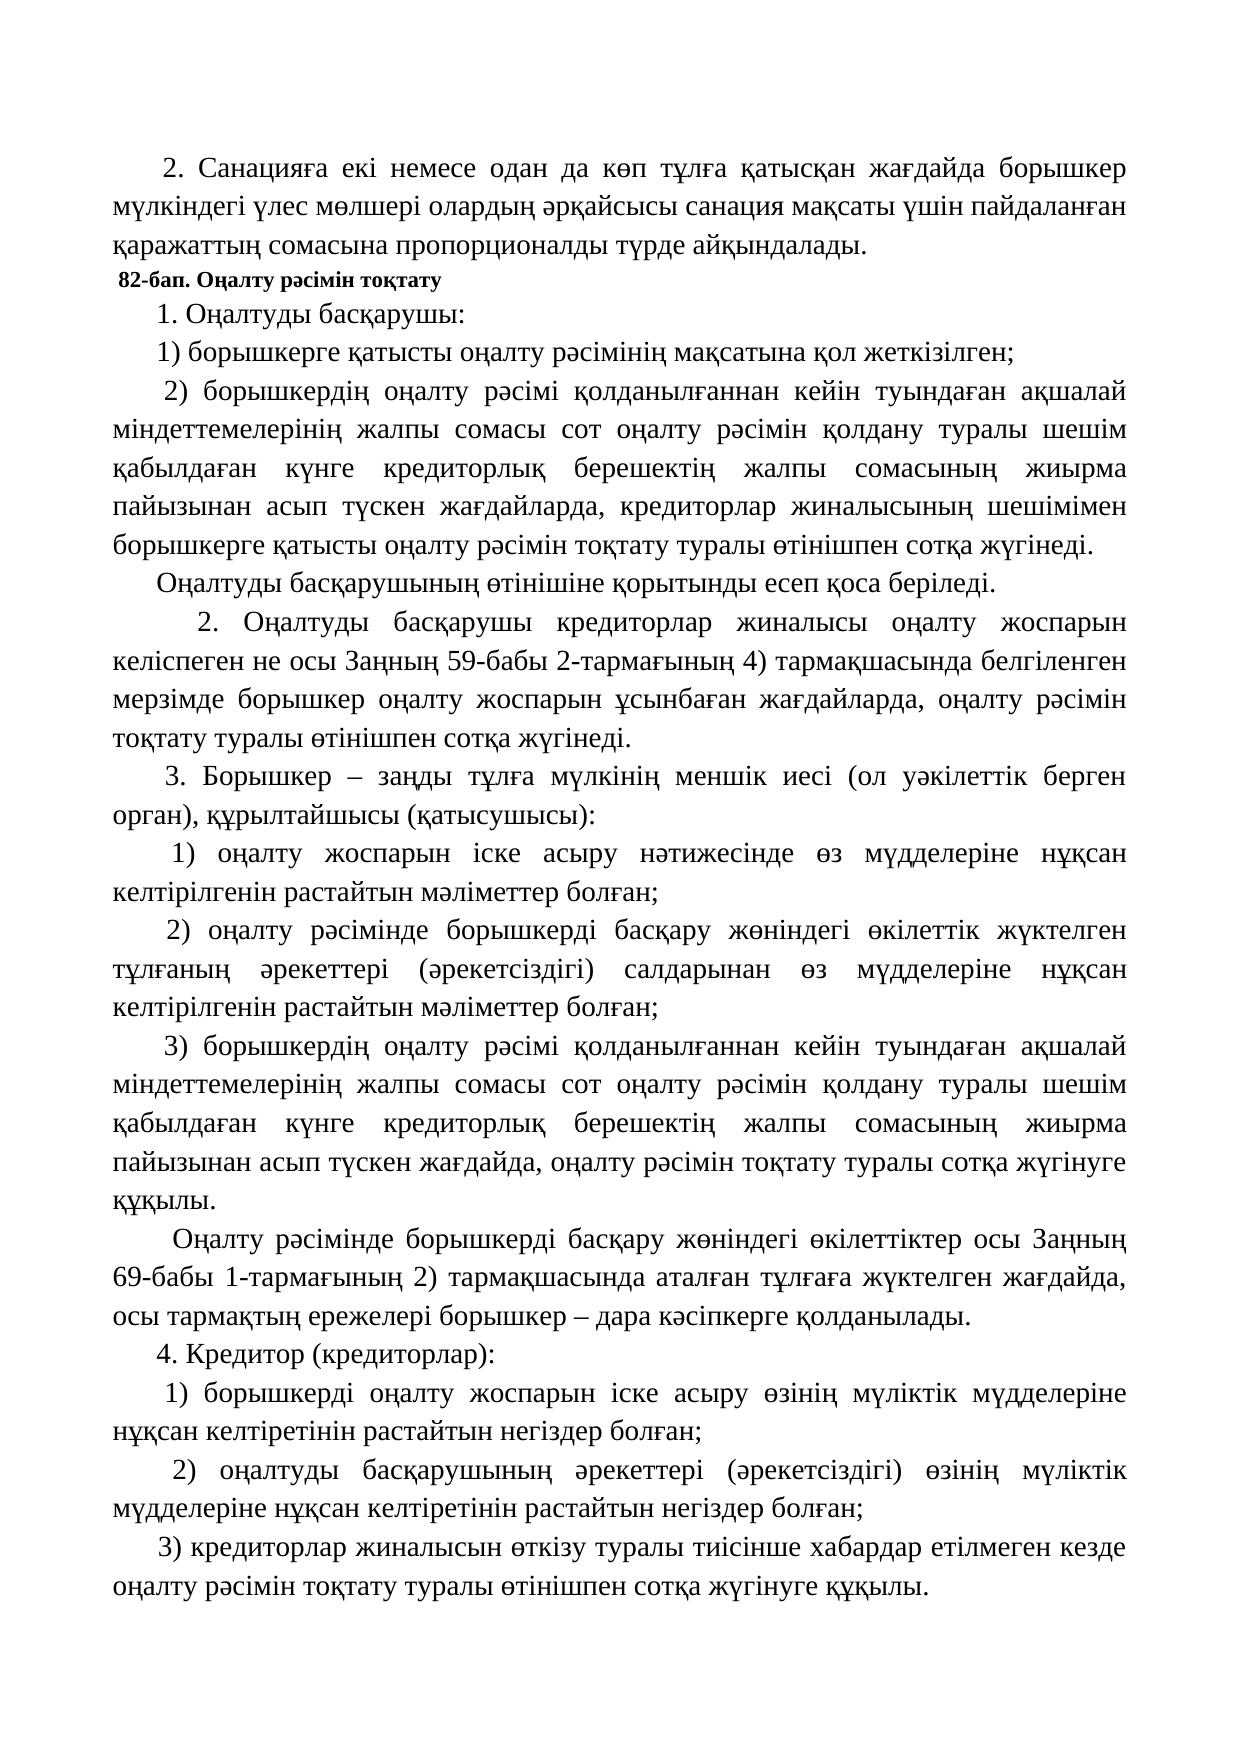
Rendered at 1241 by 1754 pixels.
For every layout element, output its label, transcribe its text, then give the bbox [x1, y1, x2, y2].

text 4. Кредитор (кредиторлар): [112, 1336, 1128, 1370]
text 2) оңалту рәсімінде борышкерді басқару жөніндегі өкілеттік жүктелген тұлғаның әрекеттері (әрекетсіздігі) салдарынан өз мүдделеріне нұқсан келтірілгенін растайтын мәліметтер болған; [112, 912, 1128, 1023]
text Оңалтуды басқарушының өтінішіне қорытынды есеп қоса беріледі. [112, 566, 1128, 599]
text 3. Борышкер – заңды тұлға мүлкінің меншік иесі (ол уәкілеттік берген орган), құрылтайшысы (қатысушысы): [112, 758, 1128, 830]
text 3) кредиторлар жиналысын өткізу туралы тиісінше хабардар етілмеген кезде оңалту рәсімін тоқтату туралы өтінішпен сотқа жүгінуге құқылы. [112, 1529, 1128, 1601]
text 1) борышкерге қатысты оңалту рәсiмiнiң мақсатына қол жеткізілген; [112, 334, 1128, 368]
text 1. Оңалтуды басқарушы: [112, 296, 1128, 329]
text 3) борышкердің оңалту рәсімі қолданылғаннан кейін туындаған ақшалай міндеттемелерінің жалпы сомасы сот оңалту рәсімін қолдану туралы шешім қабылдаған күнге кредиторлық берешектің жалпы сомасының жиырма пайызынан асып түскен жағдайда, оңалту рәсімін тоқтату туралы сотқа жүгінуге құқылы. [112, 1028, 1128, 1216]
text 1) борышкерді оңалту жоспарын іске асыру өзінің мүліктік мүдделеріне нұқсан келтіретінін растайтын негіздер болған; [112, 1375, 1128, 1447]
text 1) оңалту жоспарын іске асыру нәтижесінде өз мүдделеріне нұқсан келтірілгенін растайтын мәліметтер болған; [112, 835, 1128, 907]
text 2. Оңалтуды басқарушы кредиторлар жиналысы оңалту жоспарын келіспеген не осы Заңның 59-бабы 2-тармағының 4) тармақшасында белгіленген мерзімде борышкер оңалту жоспарын ұсынбаған жағдайларда, оңалту рәсімін тоқтату туралы өтінішпен сотқа жүгінеді. [112, 604, 1128, 753]
text 2) оңалтуды басқарушының әрекеттері (әрекетсіздігі) өзінің мүліктік мүдделеріне нұқсан келтіретінін растайтын негіздер болған; [112, 1452, 1128, 1524]
text 2) борышкердің оңалту рәсімі қолданылғаннан кейін туындаған ақшалай міндеттемелерінің жалпы сомасы сот оңалту рәсімін қолдану туралы шешім қабылдаған күнге кредиторлық берешектің жалпы сомасының жиырма пайызынан асып түскен жағдайларда, кредиторлар жиналысының шешімімен борышкерге қатысты оңалту рәсiмiн тоқтату туралы өтiнiшпен сотқа жүгiнедi. [112, 373, 1128, 561]
text Оңалту рәсімінде борышкерді басқару жөніндегі өкілеттіктер осы Заңның 69-бабы 1-тармағының 2) тармақшасында аталған тұлғаға жүктелген жағдайда, осы тармақтың ережелері борышкер – дара кәсіпкерге қолданылады. [112, 1221, 1128, 1331]
text 82-бап. Оңалту рәсiмiн тоқтату [112, 266, 1128, 292]
text 2. Санацияға екi немесе одан да көп тұлға қатысқан жағдайда борышкер мүлкiндегi үлес мөлшерi олардың әрқайсысы санация мақсаты үшiн пайдаланған қаражаттың сомасына пропорционалды түрде айқындалады. [112, 150, 1128, 261]
